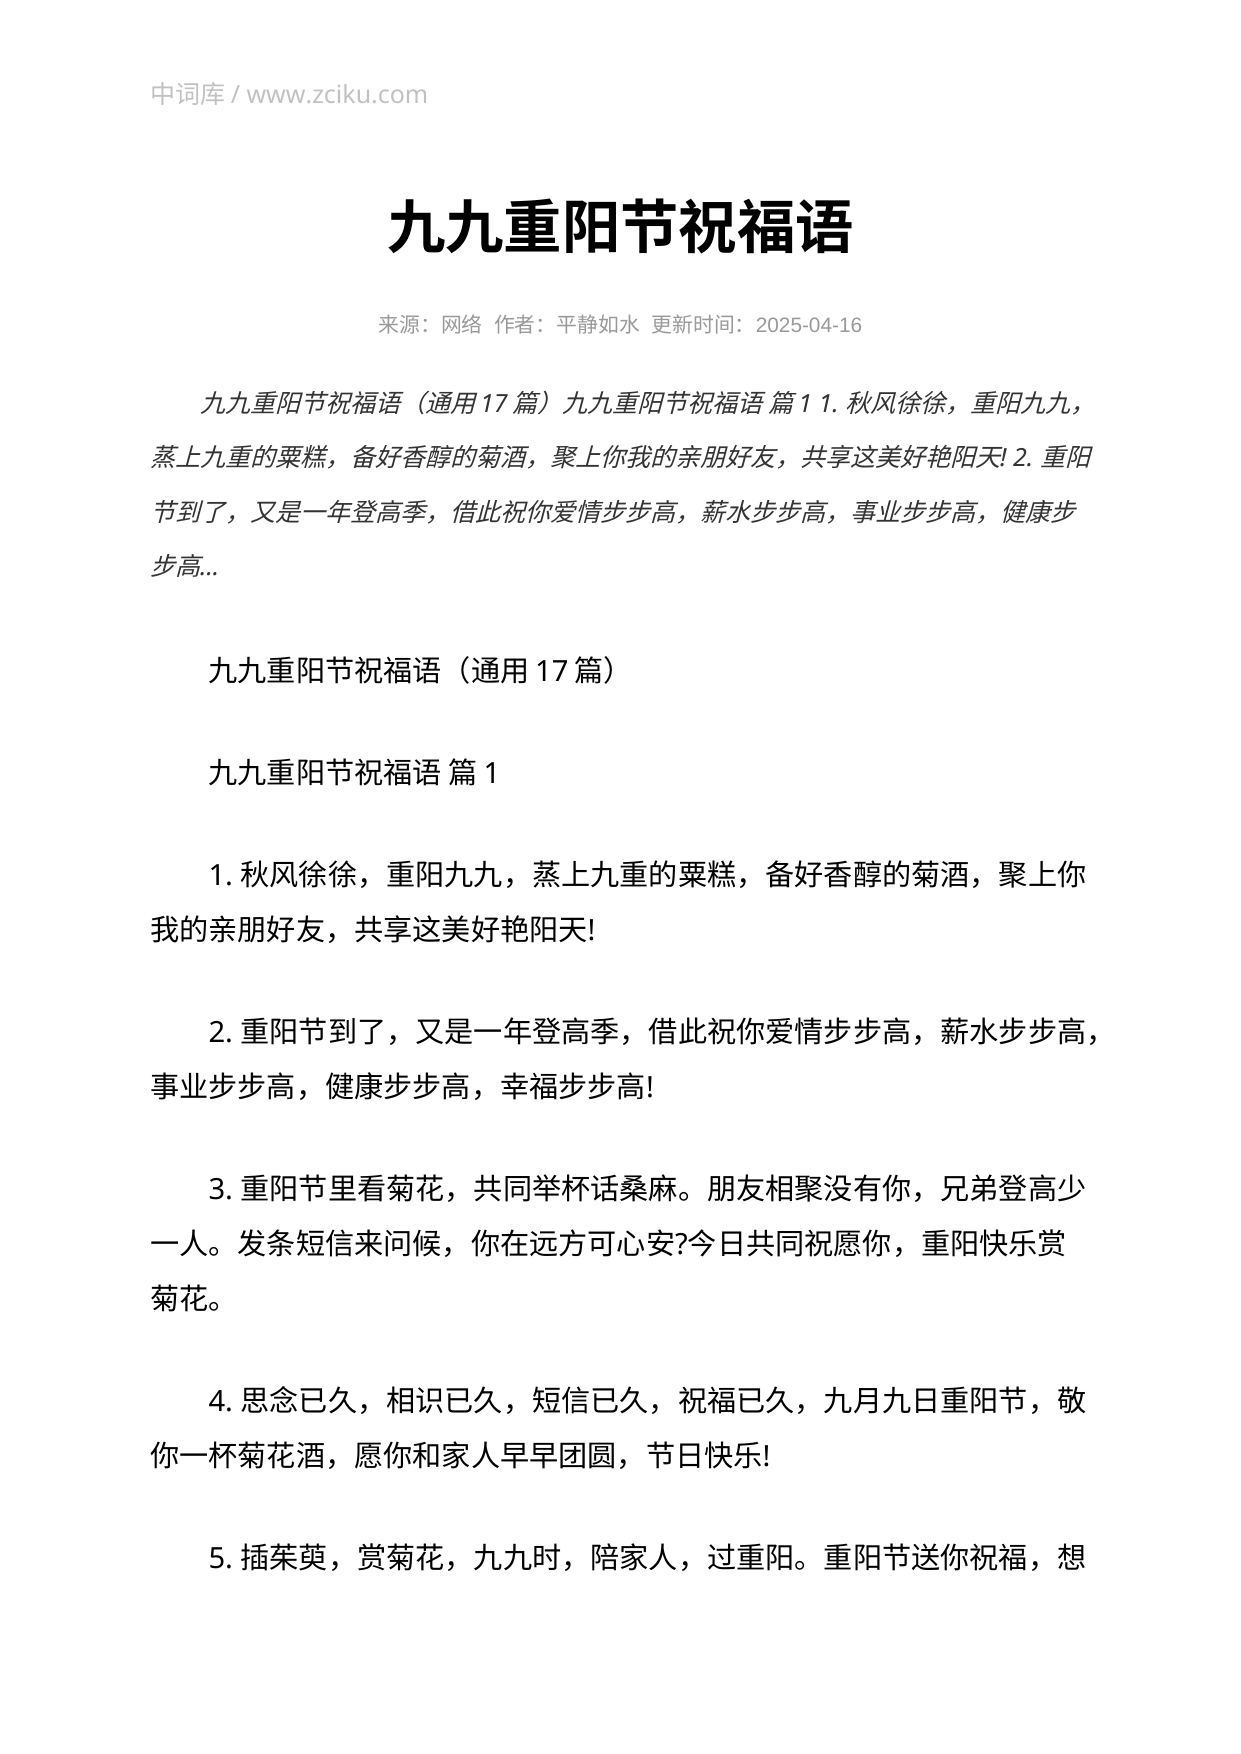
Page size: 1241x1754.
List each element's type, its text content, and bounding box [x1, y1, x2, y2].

text 九九重阳节祝福语 篇1 [150, 750, 1090, 792]
text 3. 重阳节里看菊花，共同举杯话桑麻。朋友相聚没有你，兄弟登高少一人。发条短信来问候，你在远方可心安?今日共同祝愿你，重阳快乐赏菊花。 [150, 1166, 1090, 1318]
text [150, 1534, 1090, 1577]
text 1. 秋风徐徐，重阳九九，蒸上九重的粟糕，备好香醇的菊酒，聚上你我的亲朋好友，共享这美好艳阳天! [150, 852, 1090, 949]
text 九九重阳节祝福语（通用17篇）九九重阳节祝福语 篇1 1. 秋风徐徐，重阳九九，蒸上九重的粟糕，备好香醇的菊酒，聚上你我的亲朋好友，共享这美好艳阳天! 2. 重阳节到了，又是一年登高季，借此祝你爱情步步高，薪水步步高，事业步步高，健康步步高... [150, 383, 1090, 583]
text 4. 思念已久，相识已久，短信已久，祝福已久，九月九日重阳节，敬你一杯菊花酒，愿你和家人早早团圆，节日快乐! [150, 1377, 1090, 1475]
text 2. 重阳节到了，又是一年登高季，借此祝你爱情步步高，薪水步步高，事业步步高，健康步步高，幸福步步高! [150, 1009, 1090, 1106]
subtitle 九九重阳节祝福语 [150, 181, 1090, 266]
text 九九重阳节祝福语（通用17篇） [150, 648, 1090, 690]
text 来源：网络 作者：平静如水 更新时间：2025-04-16 [150, 313, 1090, 337]
